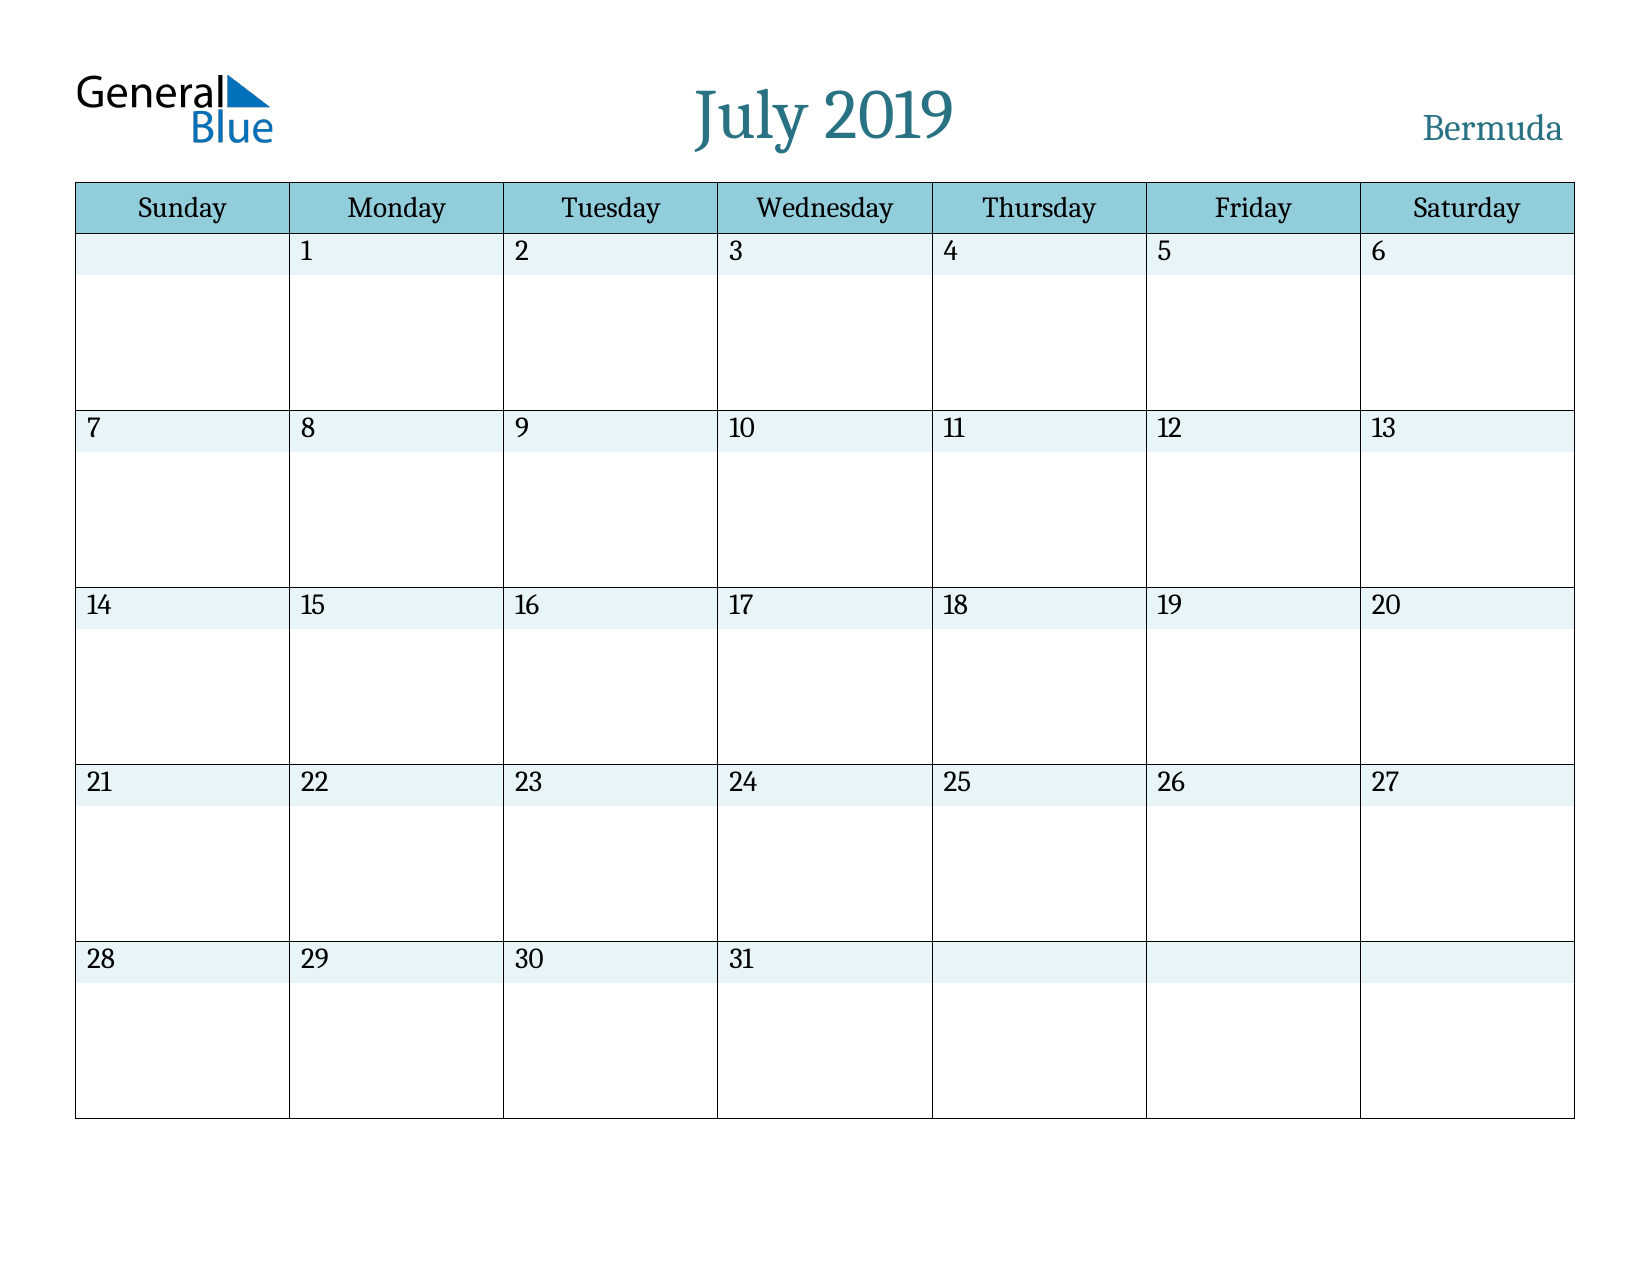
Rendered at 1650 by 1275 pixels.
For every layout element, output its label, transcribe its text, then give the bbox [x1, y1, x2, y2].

table_cell [1361, 629, 1574, 764]
table_cell Wednesday [718, 183, 932, 233]
table_cell 17 [718, 588, 932, 629]
table_cell [1361, 983, 1574, 1118]
table_cell [290, 629, 503, 764]
table_cell [933, 452, 1146, 587]
table_cell 2 [504, 234, 717, 275]
table_cell Monday [290, 183, 503, 233]
table_cell 6 [1361, 234, 1574, 275]
table_cell 11 [933, 411, 1146, 452]
table_cell [76, 806, 289, 941]
table_cell 8 [290, 411, 503, 452]
table_cell [1361, 452, 1574, 587]
table_cell 14 [76, 588, 289, 629]
table_header [76, 75, 503, 182]
table_cell 5 [1147, 234, 1360, 275]
table_cell 21 [76, 765, 289, 806]
table_cell 16 [504, 588, 717, 629]
table_cell [718, 806, 932, 941]
table_cell [504, 983, 717, 1118]
table_cell [933, 942, 1146, 983]
table_cell [1147, 942, 1360, 983]
table_cell 19 [1147, 588, 1360, 629]
table_cell [76, 234, 289, 275]
table_cell [76, 983, 289, 1118]
table_cell 29 [290, 942, 503, 983]
table_cell [1361, 275, 1574, 410]
table_cell 15 [290, 588, 503, 629]
table_cell Saturday [1361, 183, 1574, 233]
table_cell [504, 275, 717, 410]
table_cell [1147, 452, 1360, 587]
table_cell 28 [76, 942, 289, 983]
picture [77, 75, 273, 143]
table_cell [290, 806, 503, 941]
table_cell 22 [290, 765, 503, 806]
table_cell [1147, 275, 1360, 410]
table_cell 12 [1147, 411, 1360, 452]
table_cell 20 [1361, 588, 1574, 629]
table_cell [1361, 806, 1574, 941]
table_cell [718, 629, 932, 764]
table_cell 26 [1147, 765, 1360, 806]
table_cell [718, 275, 932, 410]
table_cell [290, 452, 503, 587]
table_cell Tuesday [504, 183, 717, 233]
table_cell 3 [718, 234, 932, 275]
table_cell Friday [1147, 183, 1360, 233]
table_cell Sunday [76, 183, 289, 233]
table_cell [76, 452, 289, 587]
table_cell 9 [504, 411, 717, 452]
table_cell [718, 983, 932, 1118]
table_header July 2019 [504, 75, 1146, 182]
table_cell [504, 806, 717, 941]
table_cell [504, 629, 717, 764]
table_cell 27 [1361, 765, 1574, 806]
table_cell [718, 452, 932, 587]
table_cell 1 [290, 234, 503, 275]
table_cell Thursday [933, 183, 1146, 233]
table_cell 23 [504, 765, 717, 806]
table_cell 31 [718, 942, 932, 983]
table_cell [76, 275, 289, 410]
table_cell [933, 275, 1146, 410]
table_cell 18 [933, 588, 1146, 629]
table_cell [1361, 942, 1574, 983]
table_cell 13 [1361, 411, 1574, 452]
table_cell 7 [76, 411, 289, 452]
table_cell [933, 983, 1146, 1118]
table_cell 25 [933, 765, 1146, 806]
table_header Bermuda [1146, 75, 1574, 182]
table_cell 24 [718, 765, 932, 806]
table_cell [76, 629, 289, 764]
table_cell [290, 983, 503, 1118]
table_cell 30 [504, 942, 717, 983]
table_cell [1147, 629, 1360, 764]
table_cell 10 [718, 411, 932, 452]
table_cell [933, 629, 1146, 764]
table_cell [504, 452, 717, 587]
table_cell 4 [933, 234, 1146, 275]
table_cell [933, 806, 1146, 941]
table_cell [1147, 806, 1360, 941]
table_cell [1147, 983, 1360, 1118]
table_cell [290, 275, 503, 410]
